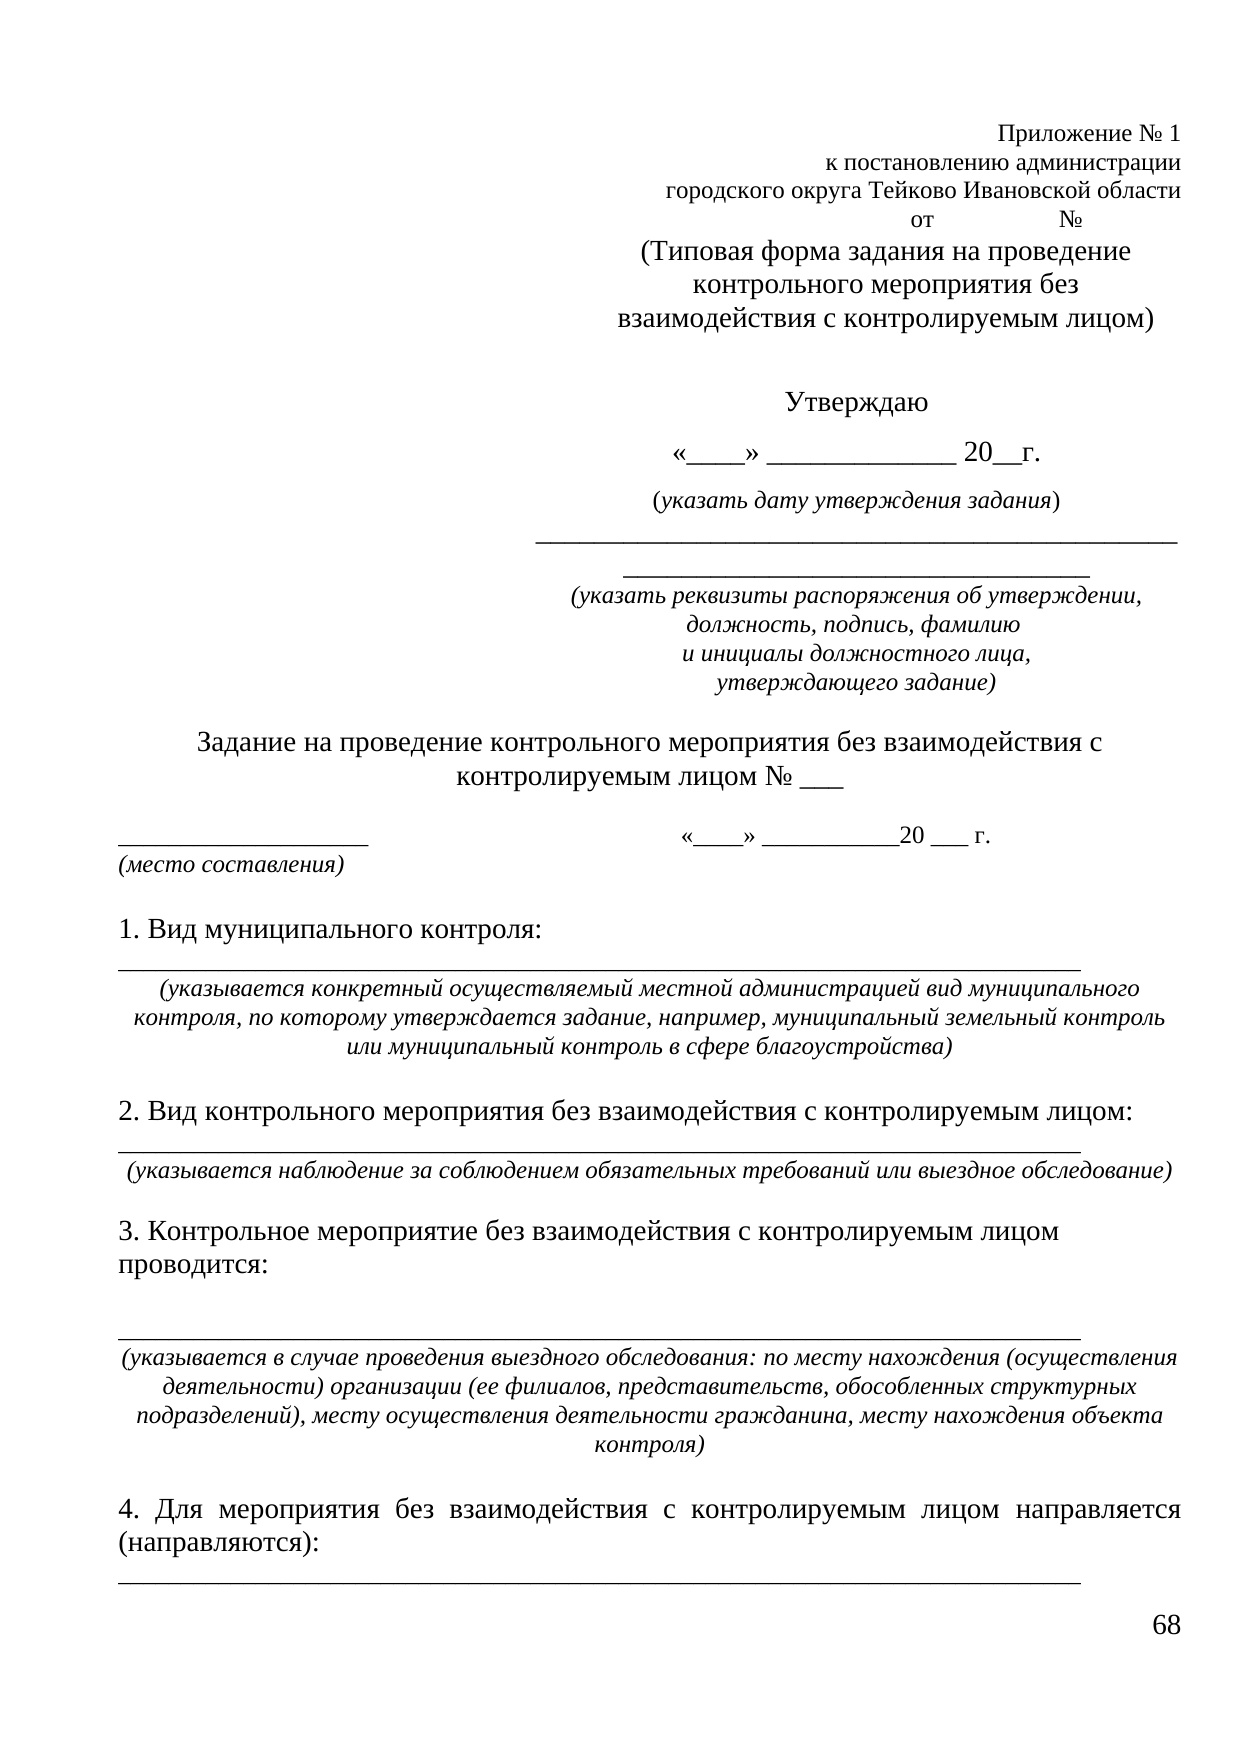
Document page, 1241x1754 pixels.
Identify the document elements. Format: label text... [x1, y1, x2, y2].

text городского округа Тейково Ивановской области [118, 176, 1181, 204]
text Утверждаю [532, 384, 1181, 418]
text _____________________________________________________________________________ [118, 1314, 1181, 1342]
text ____________________ «____» ___________20 ___ г. [118, 820, 1181, 849]
text от № [118, 204, 1181, 233]
text (указывается наблюдение за соблюдением обязательных требований или выездное обследование) [118, 1156, 1181, 1184]
text _____________________________________________________________________________ [118, 1558, 1181, 1587]
text 1. Вид муниципального контроля: [118, 911, 1181, 945]
text (указывается в случае проведения выездного обследования: по месту нахождения (осуществления деятельности) организации (ее филиалов, представительств, обособленных структурных подразделений), месту осуществления деятельности гражданина, месту нахождения объекта контроля) [118, 1342, 1181, 1457]
text (указать дату утверждения задания) [532, 485, 1181, 513]
text утверждающего задание) [532, 667, 1181, 696]
text ____________________________________________________________________________ [532, 513, 1181, 581]
text _____________________________________________________________________________ [118, 1127, 1181, 1156]
text (указать реквизиты распоряжения об утверждении, должность, подпись, фамилию и инициалы должностного лица, [532, 581, 1181, 667]
text Задание на проведение контрольного мероприятия без взаимодействия с контролируемым лицом № ___ [118, 724, 1181, 791]
text «____» _____________ 20__г. [532, 434, 1181, 468]
text 4. Для мероприятия без взаимодействия с контролируемым лицом направляется (направляются): [118, 1491, 1181, 1558]
text к постановлению администрации [118, 147, 1181, 176]
text Приложение № 1 [118, 118, 1181, 147]
text 2. Вид контрольного мероприятия без взаимодействия с контролируемым лицом: [118, 1093, 1181, 1127]
text (указывается конкретный осуществляемый местной администрацией вид муниципального контроля, по которому утверждается задание, например, муниципальный земельный контроль или муниципальный контроль в сфере благоустройства) [118, 973, 1181, 1060]
text _____________________________________________________________________________ [118, 945, 1181, 973]
text 3. Контрольное мероприятие без взаимодействия с контролируемым лицом проводится: [118, 1213, 1181, 1280]
text (Типовая форма задания на проведение контрольного мероприятия без взаимодействия с контролируемым лицом) [591, 233, 1181, 334]
text (место составления) [118, 849, 1181, 878]
